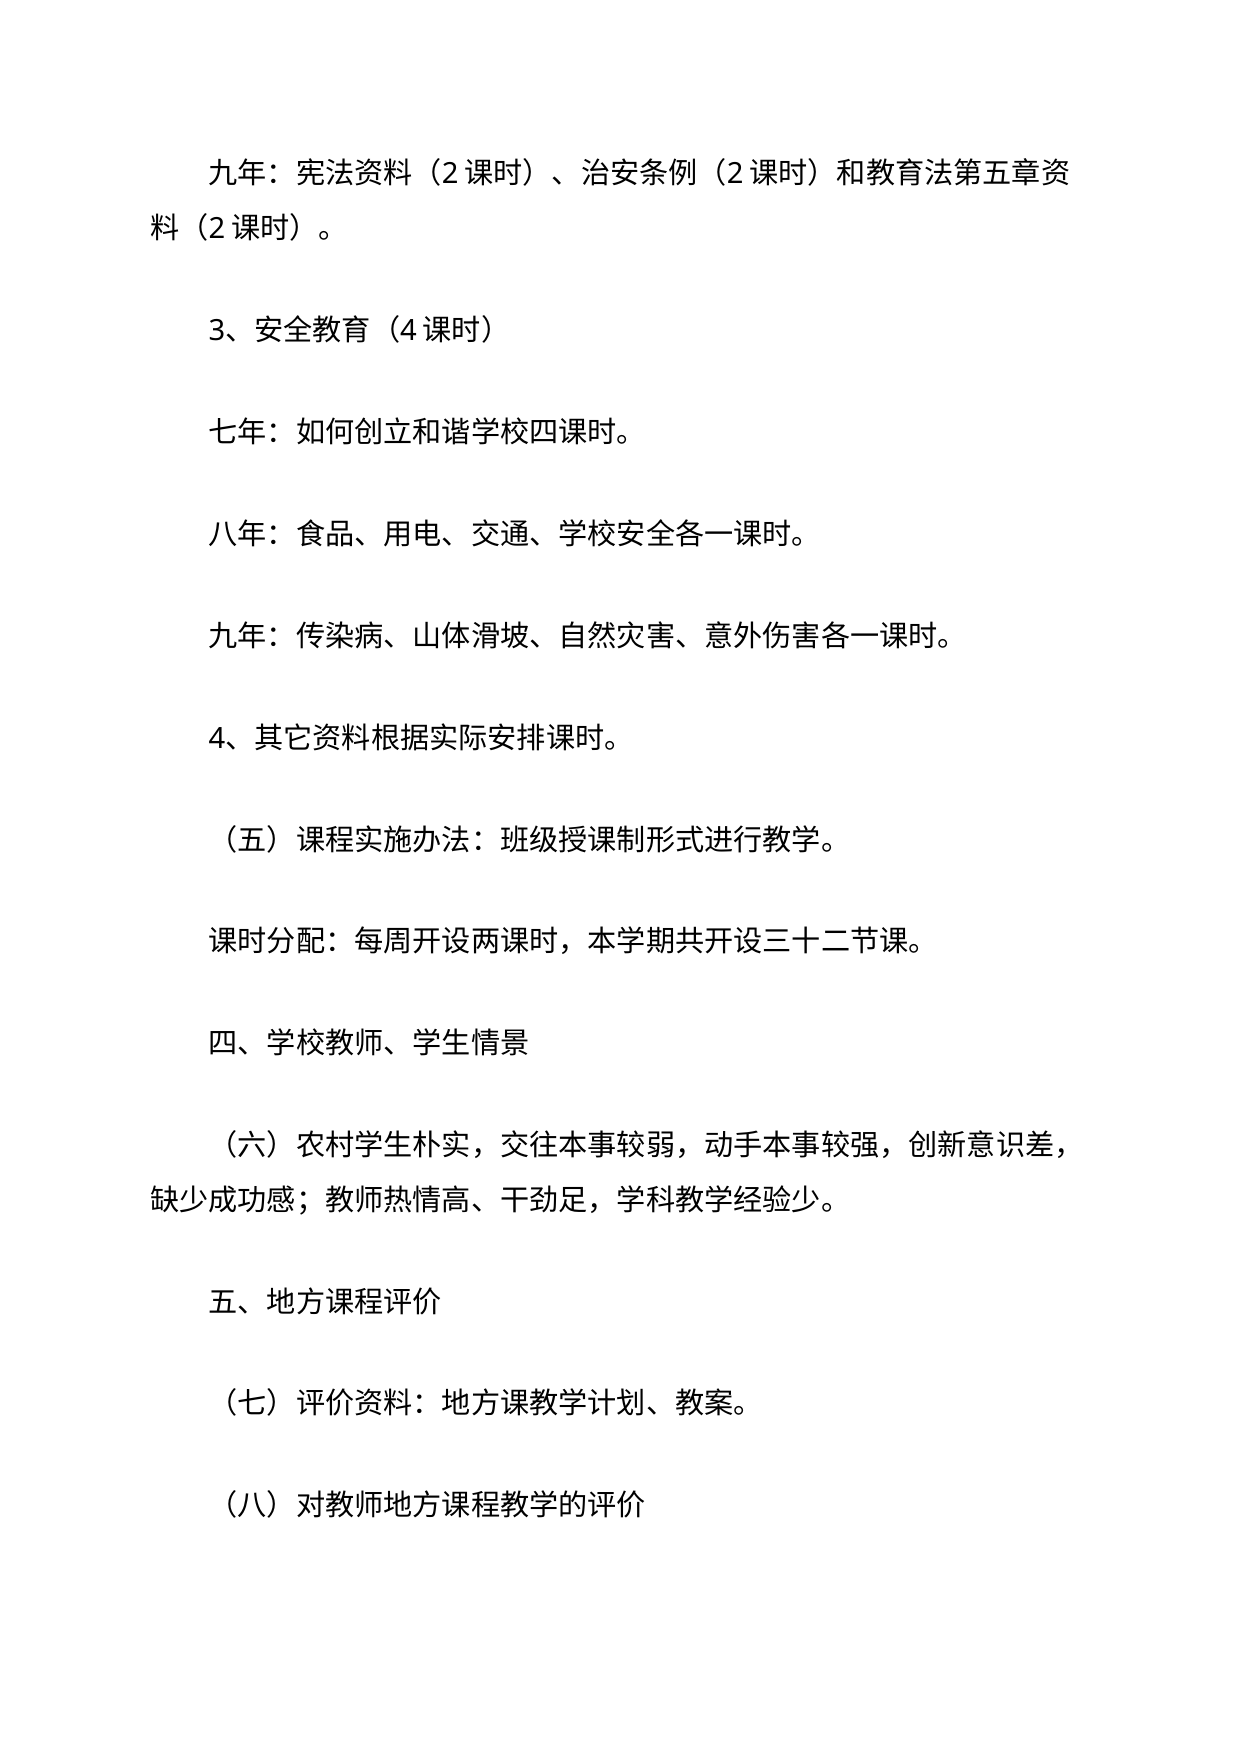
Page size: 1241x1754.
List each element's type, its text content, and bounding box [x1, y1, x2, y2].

text （六）农村学生朴实，交往本事较弱，动手本事较强，创新意识差，缺少成功感；教师热情高、干劲足，学科教学经验少。 [150, 1122, 1090, 1219]
text （五）课程实施办法：班级授课制形式进行教学。 [150, 816, 1090, 858]
text 八年：食品、用电、交通、学校安全各一课时。 [150, 511, 1090, 553]
text 四、学校教师、学生情景 [150, 1020, 1090, 1062]
text （七）评价资料：地方课教学计划、教案。 [150, 1380, 1090, 1422]
text 九年：传染病、山体滑坡、自然灾害、意外伤害各一课时。 [150, 612, 1090, 655]
text 九年：宪法资料（2课时）、治安条例（2课时）和教育法第五章资料（2课时）。 [150, 150, 1090, 247]
text 课时分配：每周开设两课时，本学期共开设三十二节课。 [150, 918, 1090, 960]
text 七年：如何创立和谐学校四课时。 [150, 409, 1090, 451]
text （八）对教师地方课程教学的评价 [150, 1482, 1090, 1524]
text 3、安全教育（4课时） [150, 307, 1090, 349]
text 五、地方课程评价 [150, 1278, 1090, 1321]
text 4、其它资料根据实际安排课时。 [150, 714, 1090, 757]
